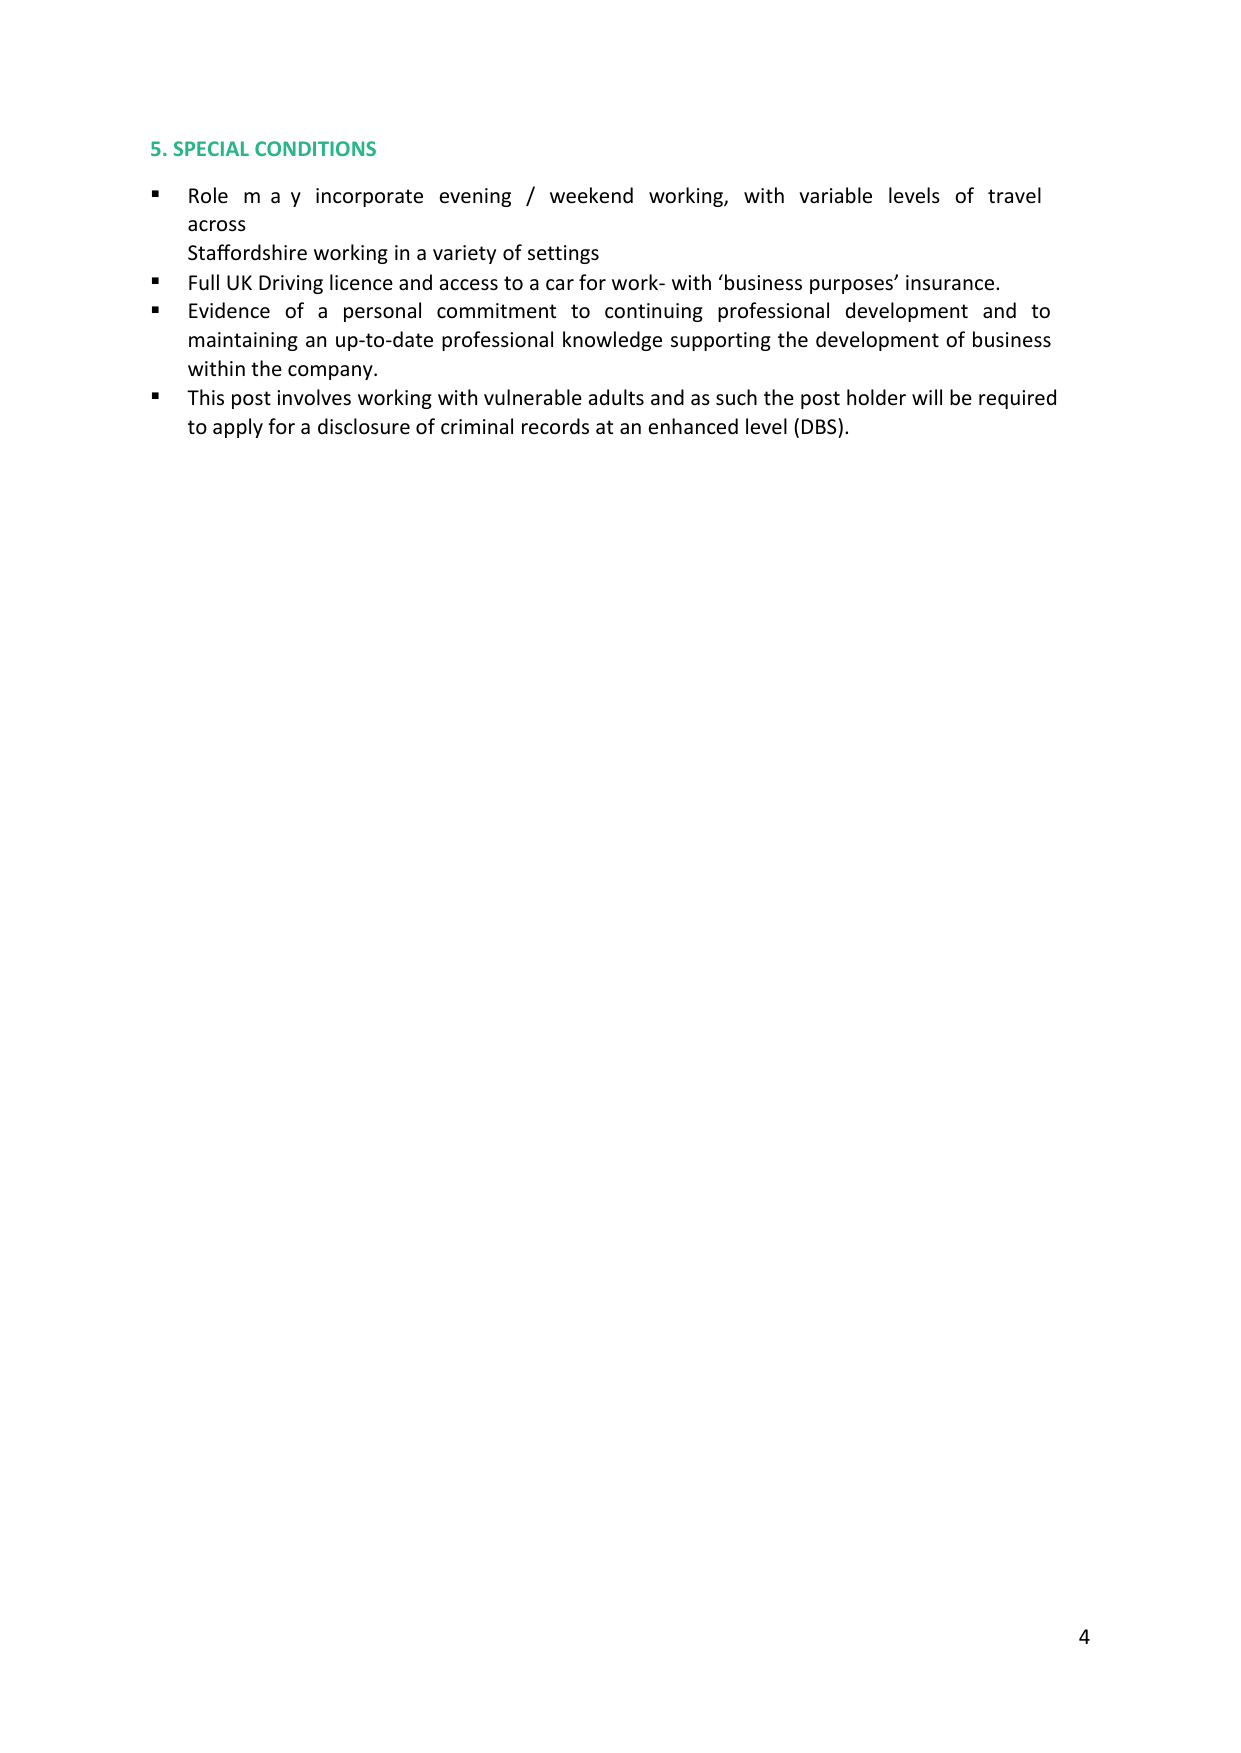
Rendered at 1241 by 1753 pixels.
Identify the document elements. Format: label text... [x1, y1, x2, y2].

text within the company. [187, 354, 1076, 382]
text Staffordshire working in a variety of settings [187, 238, 1076, 266]
text 5. SPECIAL CONDITIONS [150, 134, 401, 162]
text ▪ [150, 182, 185, 208]
text ▪ [150, 269, 185, 294]
text This post involves working with vulnerable adults and as such the post holder will be required [187, 383, 1076, 411]
text Role may incorporate evening / weekend working, with variable levels of travel across [187, 181, 1076, 237]
text Full UK Driving licence and access to a car for work- with ‘business purposes’ insurance. [187, 268, 1076, 296]
text Evidence of a personal commitment to continuing professional development and to [187, 297, 1076, 324]
text ▪ [150, 384, 185, 410]
text maintaining an up-to-date professional knowledge supporting the development of business [187, 325, 1076, 353]
text ▪ [150, 298, 185, 323]
text to apply for a disclosure of criminal records at an enhanced level (DBS). [187, 412, 1076, 440]
text 4 [1079, 1622, 1115, 1650]
